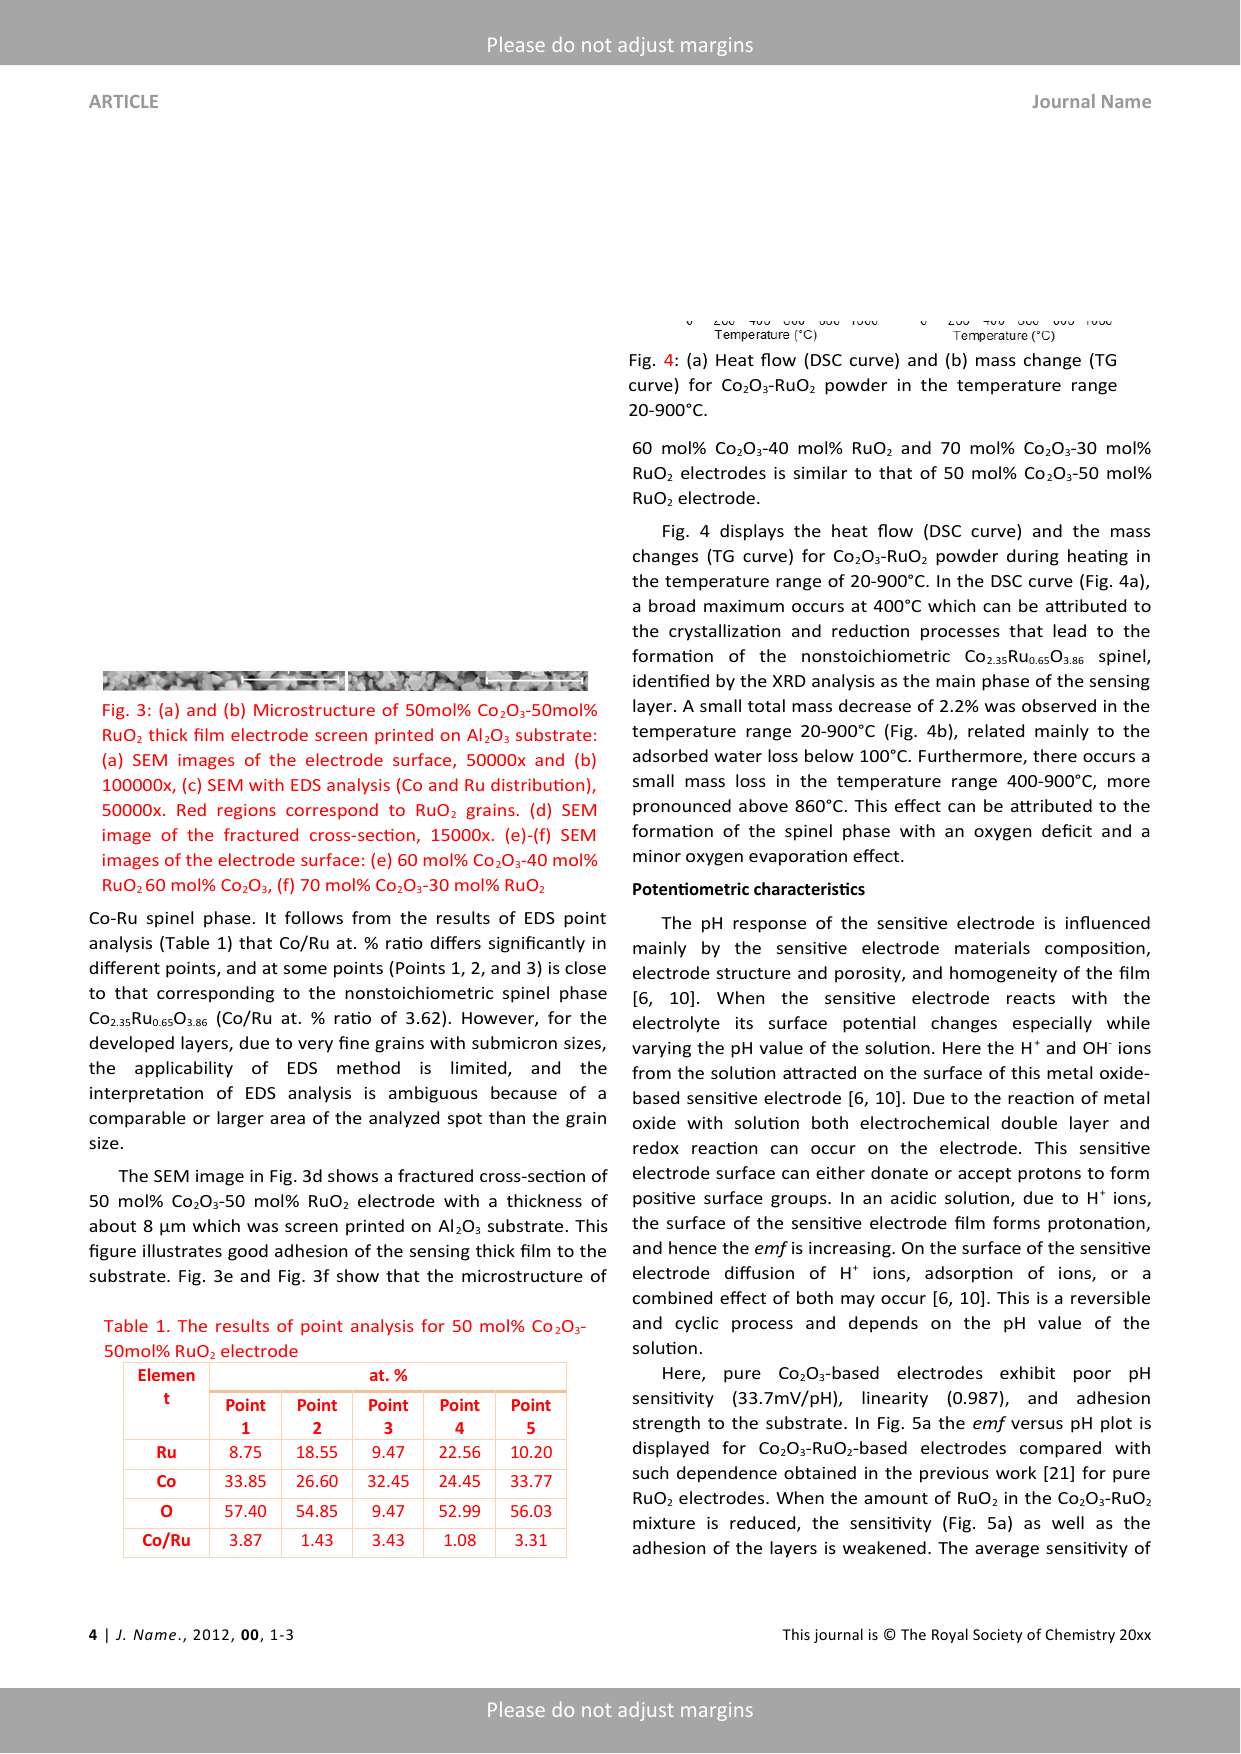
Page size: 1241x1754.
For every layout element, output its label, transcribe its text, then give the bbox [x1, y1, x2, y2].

subtitle Fig. 4 displays the heat flow (DSC curve) and the mass changes (TG curve) for Co2O3-RuO2 powder during heating in the temperature range of 20-900°C. In the DSC curve (Fig. 4a), a broad maximum occurs at 400°C which can be attributed to the crystallization and reduction processes that lead to the formation of the nonstoichiometric Co2.35Ru0.65O3.86 spinel, identified by the XRD analysis as the main phase of the sensing layer. A small total mass decrease of 2.2% was observed in the temperature range 20-900°C (Fig. 4b), related mainly to the adsorbed water loss below 100°C. Furthermore, there occurs a small mass loss in the temperature range 400-900°C, more pronounced above 860°C. This effect can be attributed to the formation of the spinel phase with an oxygen deficit and a minor oxygen evaporation effect. [632, 517, 1152, 867]
subtitle The SEM image in Fig. 3d shows a fractured cross-section of 50 mol% Co2O3-50 mol% RuO2 electrode with a thickness of about 8 μm which was screen printed on Al2O3 substrate. This figure illustrates good adhesion of the sensing thick film to the substrate. Fig. 3e and Fig. 3f show that the microstructure of 60 mol% Co2O3-40 mol% RuO2 and 70 mol% Co2O3-30 mol% RuO2 electrodes is similar to that of 50 mol% Co2O3-50 mol% RuO2 electrode. [89, 1163, 608, 1288]
picture [101, 671, 589, 691]
subtitle The SEM image in Fig. 3d shows a fractured cross-section of 50 mol% Co2O3-50 mol% RuO2 electrode with a thickness of about 8 μm which was screen printed on Al2O3 substrate. This figure illustrates good adhesion of the sensing thick film to the substrate. Fig. 3e and Fig. 3f show that the microstructure of 60 mol% Co2O3-40 mol% RuO2 and 70 mol% Co2O3-30 mol% RuO2 electrodes is similar to that of 50 mol% Co2O3-50 mol% RuO2 electrode. [632, 139, 1152, 509]
subtitle The results of EDS analysis, presented in Fig. 3c and Table 1 confirm the two-phase composition of the sensing layers which was revealed by XRD analysis (Fig. 2a). Some of the bigger grains can be attributed to RuO2 (red regions in Fig.3c) and the majority of grains of different grain sizes can be assigned to the Co-Ru spinel phase. It follows from the results of EDS point analysis (Table 1) that Co/Ru at. % ratio differs significantly in different points, and at some points (Points 1, 2, and 3) is close to that corresponding to the nonstoichiometric spinel phase Co2.35Ru0.65O3.86 (Co/Ru at. % ratio of 3.62). However, for the developed layers, due to very fine grains with submicron sizes, the applicability of EDS method is limited, and the interpretation of EDS analysis is ambiguous because of a comparable or larger area of the analyzed spot than the grain size. [89, 904, 608, 1154]
subtitle The pH response of the sensitive electrode is influenced mainly by the sensitive electrode materials composition, electrode structure and porosity, and homogeneity of the film [6, 10]. When the sensitive electrode reacts with the electrolyte its surface potential changes especially while varying the pH value of the solution. Here the H+ and OH- ions from the solution attracted on the surface of this metal oxide-based sensitive electrode [6, 10]. Due to the reaction of metal oxide with solution both electrochemical double layer and redox reaction can occur on the electrode. This sensitive electrode surface can either donate or accept protons to form positive surface groups. In an acidic solution, due to H+ ions, the surface of the sensitive electrode film forms protonation, and hence the emf is increasing. On the surface of the sensitive electrode diffusion of H+ ions, adsorption of ions, or a combined effect of both may occur [6, 10]. This is a reversible and cyclic process and depends on the pH value of the solution. [632, 909, 1152, 1359]
subtitle Potentiometric characteristics [632, 876, 1152, 901]
picture [628, 321, 1112, 342]
